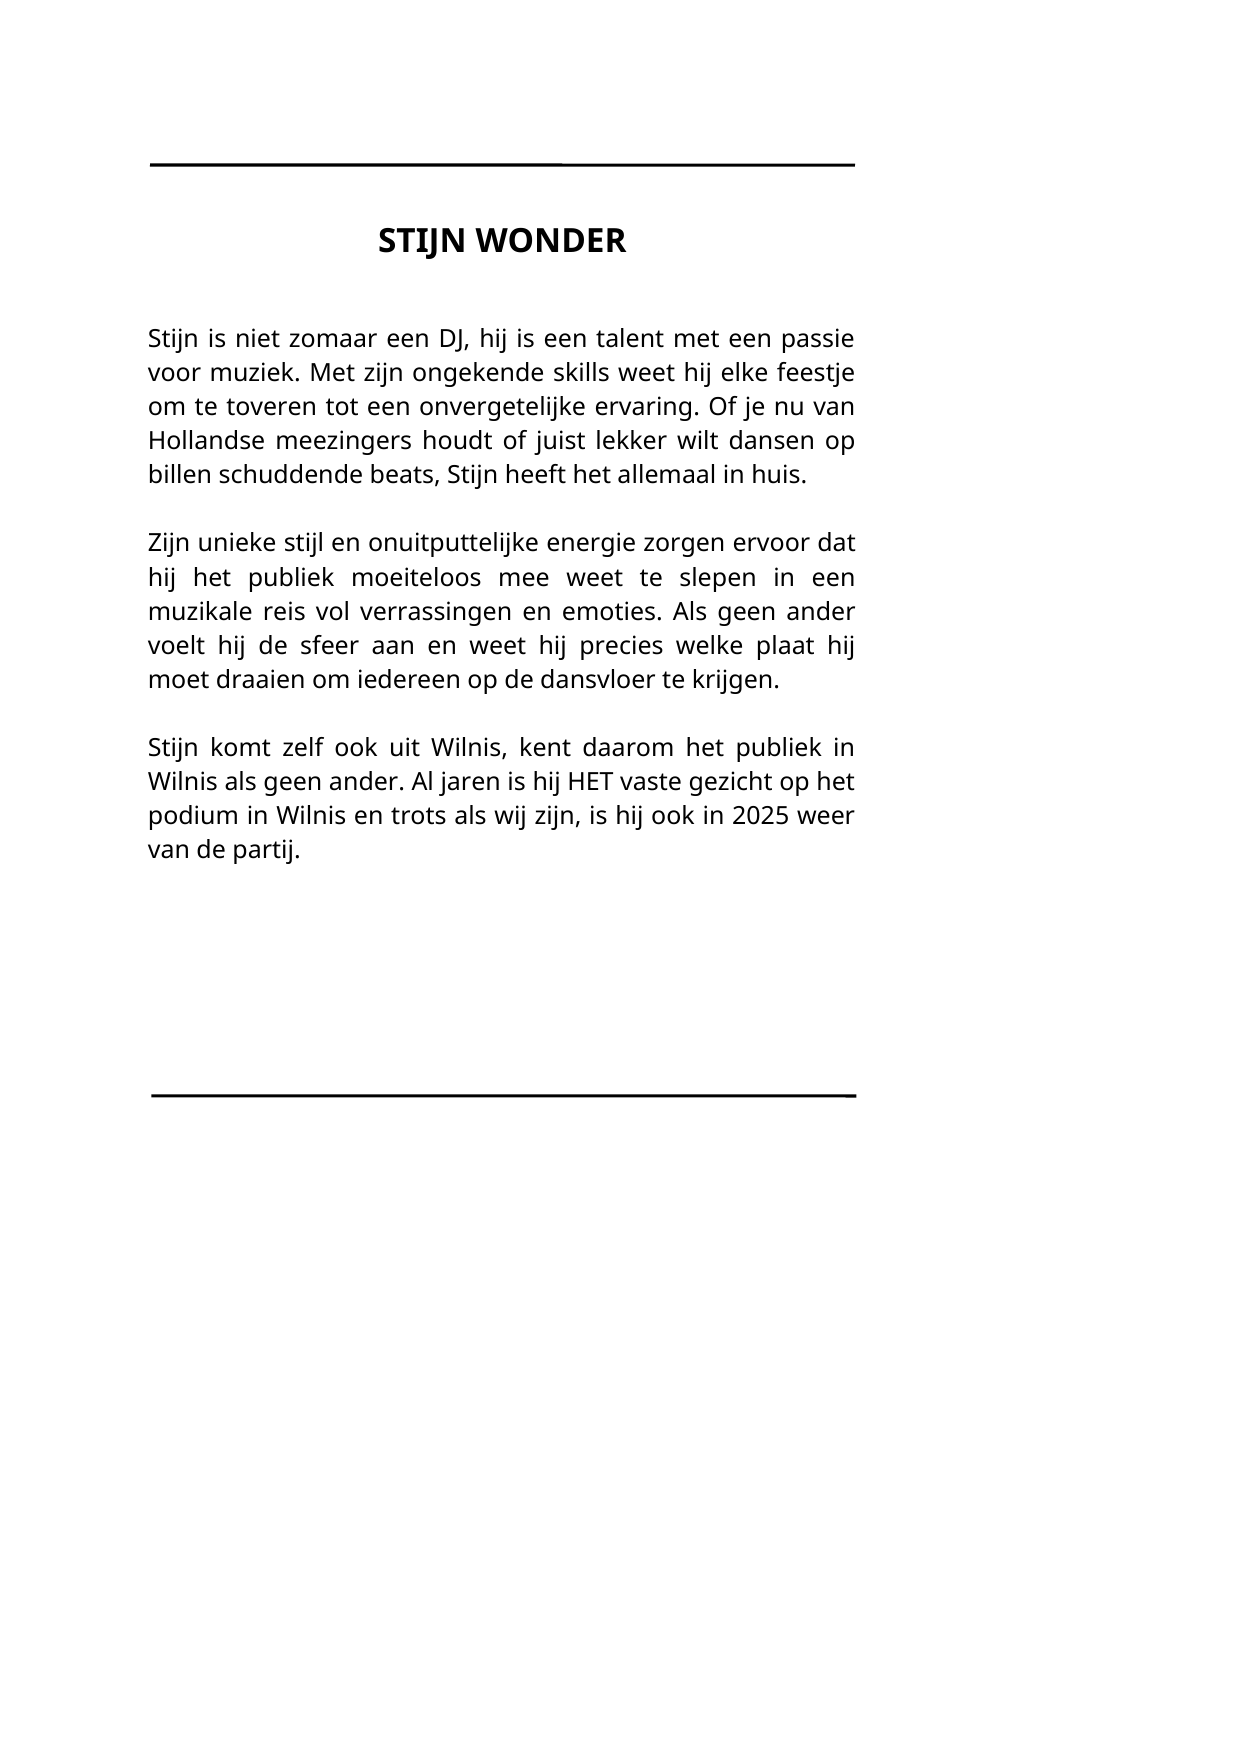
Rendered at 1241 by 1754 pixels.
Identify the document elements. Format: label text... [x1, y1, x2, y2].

text Stijn is niet zomaar een DJ, hij is een talent met een passie voor muziek. Met zijn ongekende skills weet hij elke feestje om te toveren tot een onvergetelijke ervaring. Of je nu van Hollandse meezingers houdt of juist lekker wilt dansen op billen schuddende beats, Stijn heeft het allemaal in huis. [148, 321, 856, 491]
text Stijn komt zelf ook uit Wilnis, kent daarom het publiek in Wilnis als geen ander. Al jaren is hij HET vaste gezicht op het podium in Wilnis en trots als wij zijn, is hij ook in 2025 weer van de partij. [148, 729, 856, 866]
text STIJN WONDER [148, 217, 856, 263]
text Zijn unieke stijl en onuitputtelijke energie zorgen ervoor dat hij het publiek moeiteloos mee weet te slepen in een muzikale reis vol verrassingen en emoties. Als geen ander voelt hij de sfeer aan en weet hij precies welke plaat hij moet draaien om iedereen op de dansvloer te krijgen. [148, 525, 856, 695]
